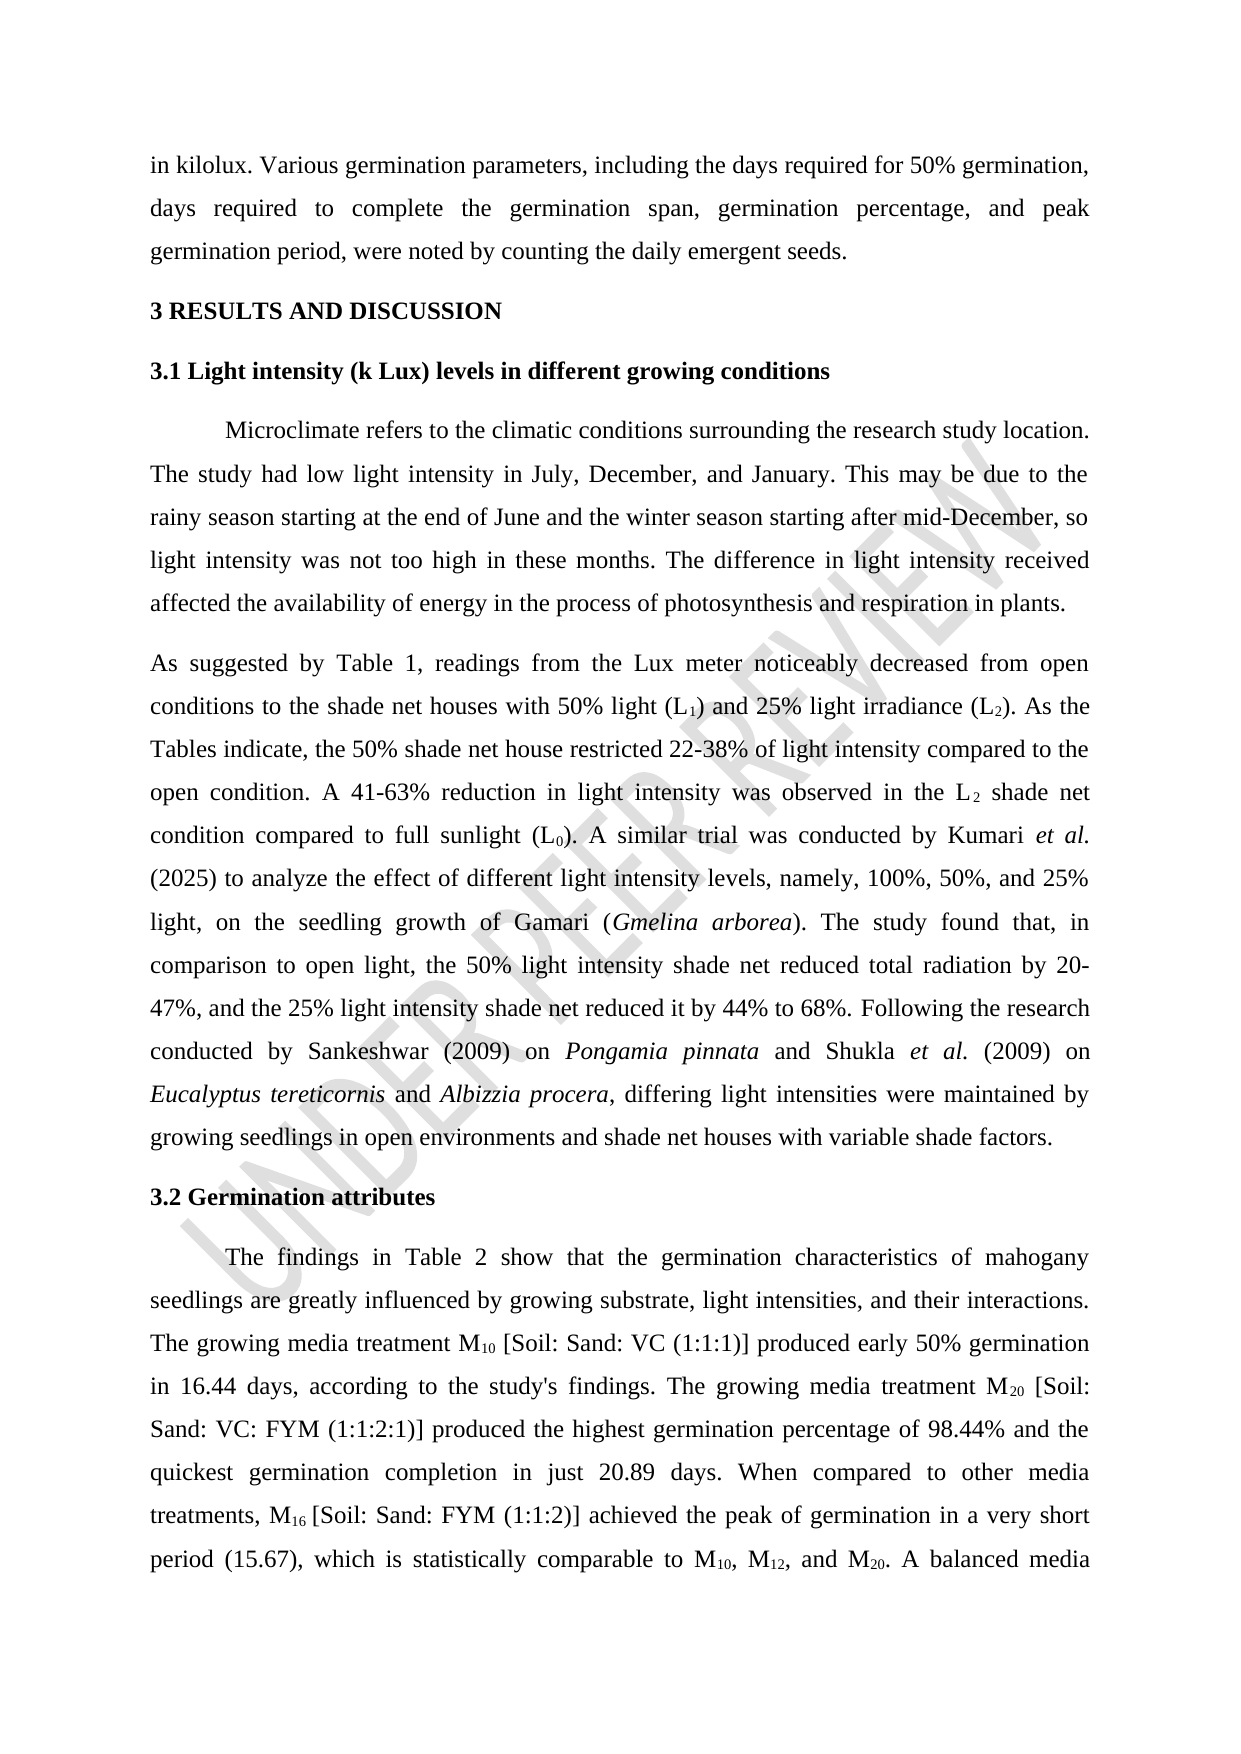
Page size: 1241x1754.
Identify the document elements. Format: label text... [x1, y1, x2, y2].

text As suggested by Table 1, readings from the Lux meter noticeably decreased from open conditions to the shade net houses with 50% light (L1) and 25% light irradiance (L2). As the Tables indicate, the 50% shade net house restricted 22-38% of light intensity compared to the open condition. A 41-63% reduction in light intensity was observed in the L2 shade net condition compared to full sunlight (L0). A similar trial was conducted by Kumari et al. (2025) to analyze the effect of different light intensity levels, namely, 100%, 50%, and 25% light, on the seedling growth of Gamari (Gmelina arborea). The study found that, in comparison to open light, the 50% light intensity shade net reduced total radiation by 20-47%, and the 25% light intensity shade net reduced it by 44% to 68%. Following the research conducted by Sankeshwar (2009) on Pongamia pinnata and Shukla et al. (2009) on Eucalyptus tereticornis and Albizzia procera, differing light intensities were maintained by growing seedlings in open environments and shade net houses with variable shade factors. [150, 648, 1090, 1151]
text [150, 1242, 1090, 1572]
text 3.2 Germination attributes [150, 1182, 1090, 1211]
text 3 RESULTS AND DISCUSSION [150, 296, 1090, 325]
text Microclimate refers to the climatic conditions surrounding the research study location. The study had low light intensity in July, December, and January. This may be due to the rainy season starting at the end of June and the winter season starting after mid-December, so light intensity was not too high in these months. The difference in light intensity received affected the availability of energy in the process of photosynthesis and respiration in plants. [150, 416, 1090, 617]
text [150, 150, 1090, 265]
text 3.1 Light intensity (k Lux) levels in different growing conditions [150, 356, 1090, 384]
